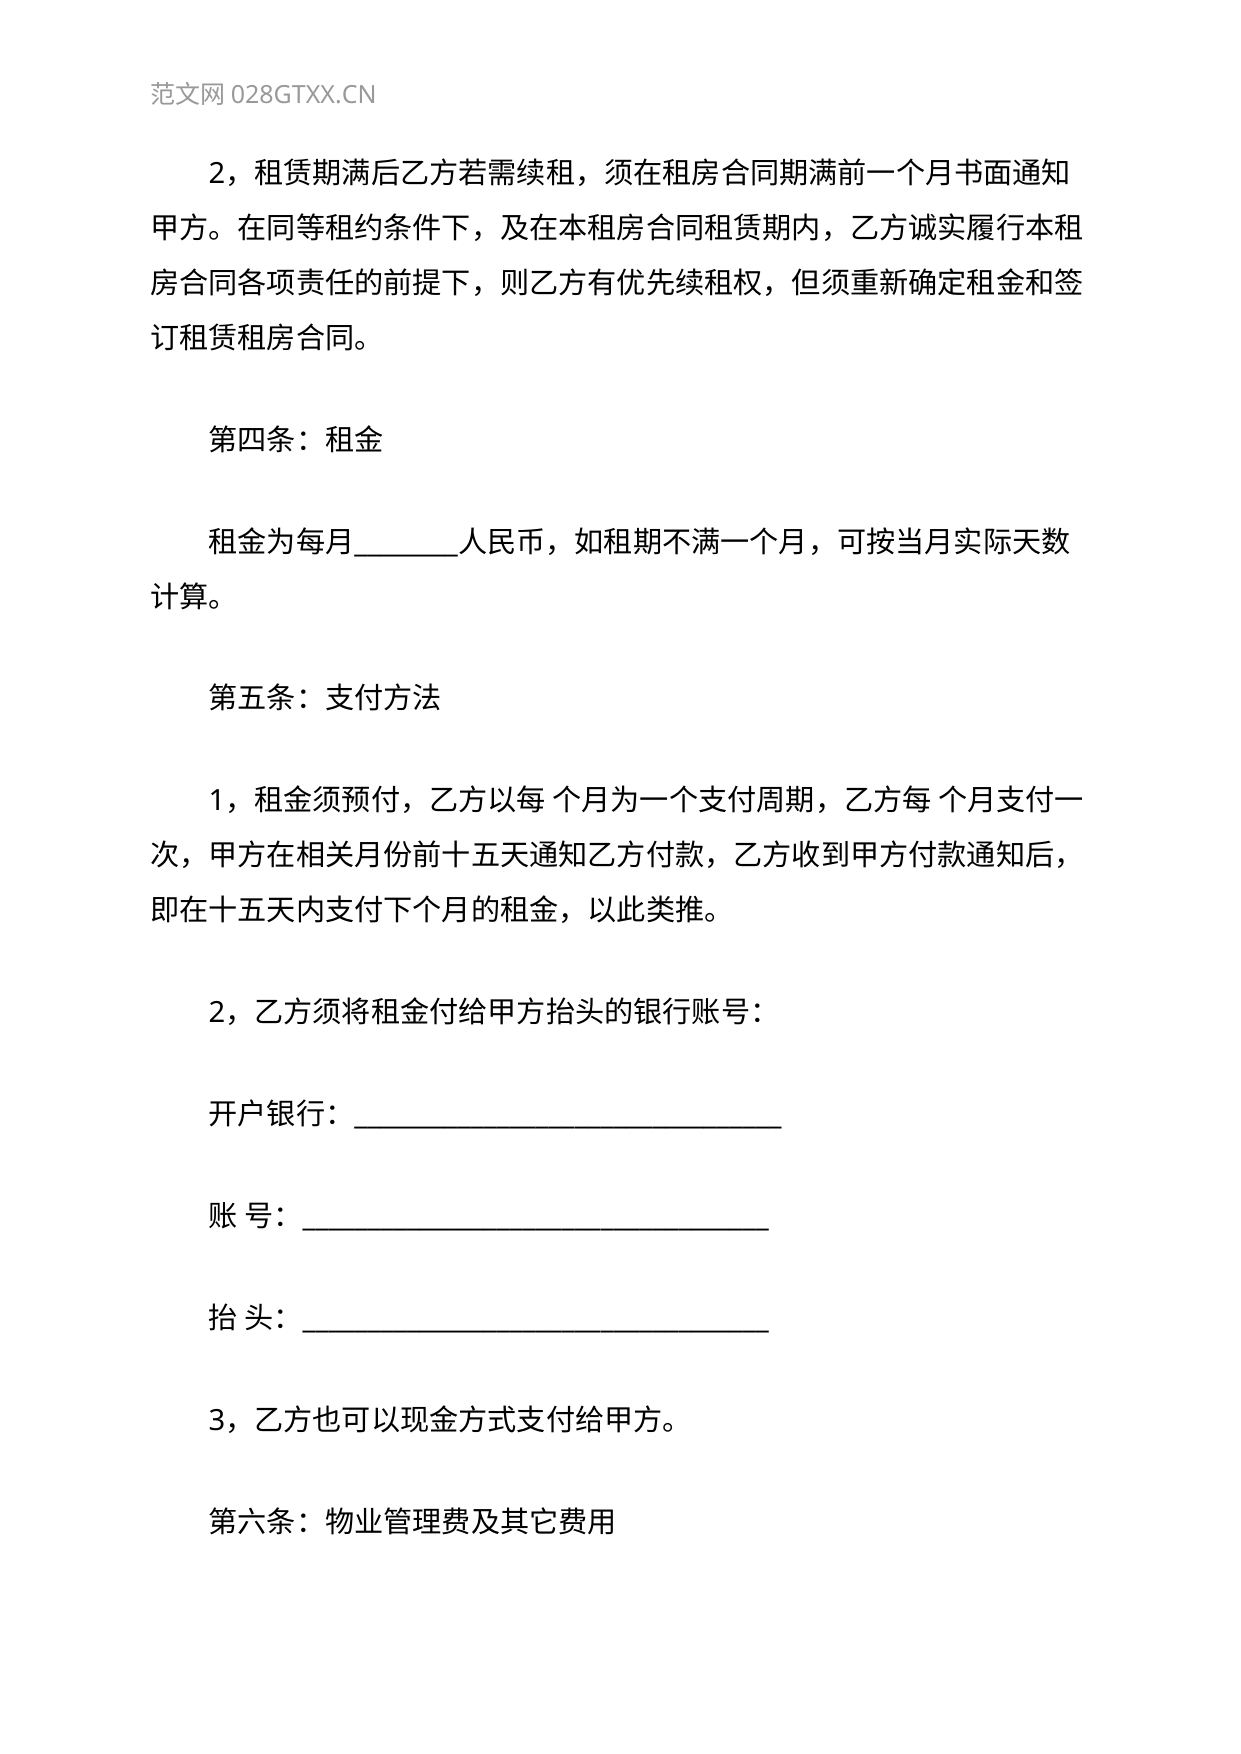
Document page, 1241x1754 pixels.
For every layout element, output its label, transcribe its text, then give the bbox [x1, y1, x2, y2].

text 3，乙方也可以现金方式支付给甲方。 [150, 1396, 1090, 1439]
text 第六条：物业管理费及其它费用 [150, 1498, 1090, 1541]
text 开户银行：_________________________________ [150, 1091, 1090, 1133]
text 第四条：租金 [150, 417, 1090, 459]
text 2，租赁期满后乙方若需续租，须在租房合同期满前一个月书面通知甲方。在同等租约条件下，及在本租房合同租赁期内，乙方诚实履行本租房合同各项责任的前提下，则乙方有优先续租权，但须重新确定租金和签订租赁租房合同。 [150, 150, 1090, 357]
text 租金为每月________人民币，如租期不满一个月，可按当月实际天数计算。 [150, 518, 1090, 616]
text 1，租金须预付，乙方以每 个月为一个支付周期，乙方每 个月支付一次，甲方在相关月份前十五天通知乙方付款，乙方收到甲方付款通知后，即在十五天内支付下个月的租金，以此类推。 [150, 777, 1090, 929]
text 抬 头：____________________________________ [150, 1294, 1090, 1337]
text 2，乙方须将租金付给甲方抬头的银行账号： [150, 988, 1090, 1031]
text 第五条：支付方法 [150, 675, 1090, 717]
text 账 号：____________________________________ [150, 1192, 1090, 1235]
